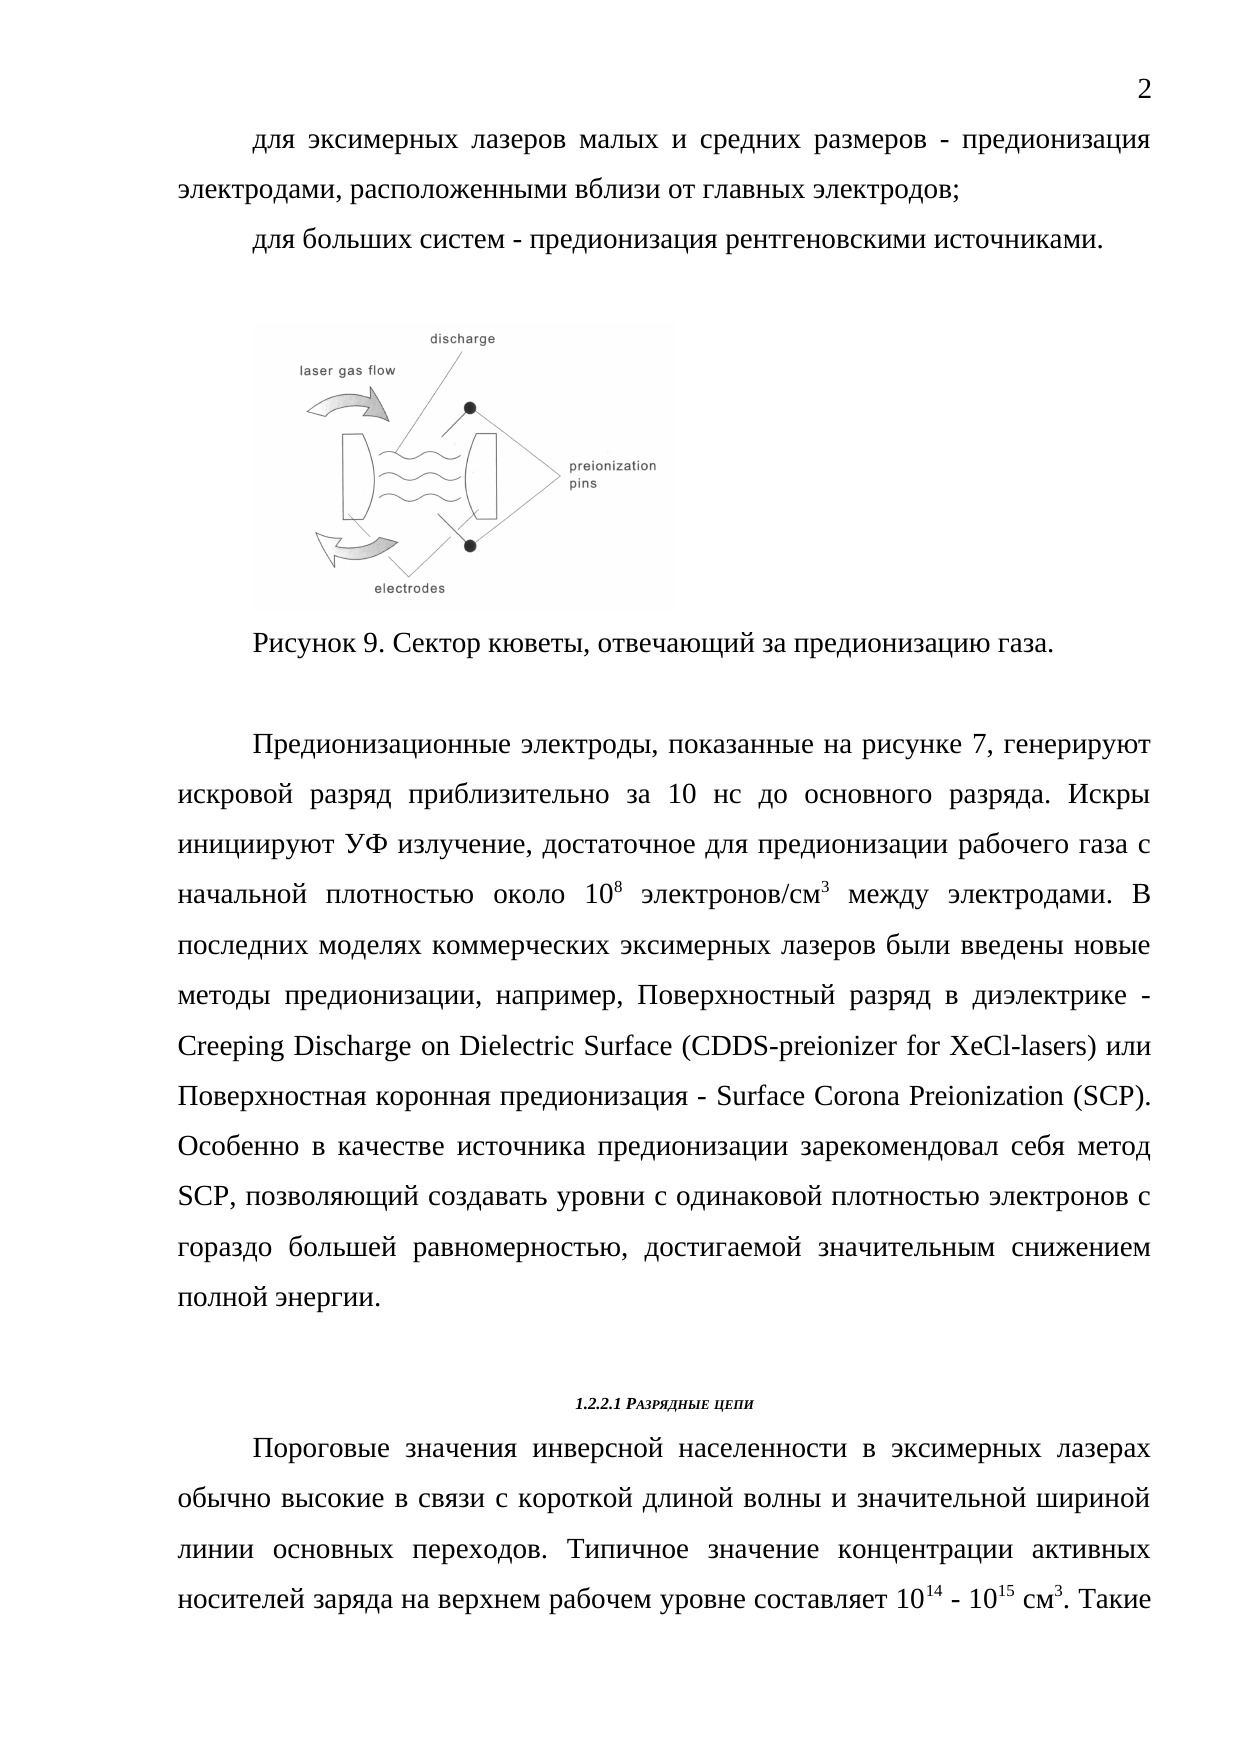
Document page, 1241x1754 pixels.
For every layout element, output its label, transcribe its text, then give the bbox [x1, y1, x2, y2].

picture [252, 322, 675, 609]
text Предионизационные электроды, показанные на рисунке 7, генерируют искровой разряд приблизительно за 10 нс до основного разряда. Искры инициируют УФ излучение, достаточное для предионизации рабочего газа с начальной плотностью около 108 электронов/см3 между электродами. В последних моделях коммерческих эксимерных лазеров были введены новые методы предионизации, например, Поверхностный разряд в диэлектрике - Creeping Discharge on Dielectric Surface (CDDS-preionizer for XeCl-lasers) или Поверхностная коронная предионизация - Surface Corona Preionization (SCP). Особенно в качестве источника предионизации зарекомендовал себя метод SCP, позволяющий создавать уровни с одинаковой плотностью электронов с гораздо большей равномерностью, достигаемой значительным снижением полной энергии. [177, 726, 1152, 1313]
subtitle 1.2.2.1 Разрядные цепи [177, 1380, 1152, 1413]
text Рисунок 9. Сектор кюветы, отвечающий за предионизацию газа. [177, 625, 1152, 659]
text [177, 1430, 1152, 1614]
text для больших систем - предионизация рентгеновскими источниками. [177, 222, 1152, 255]
text для эксимерных лазеров малых и средних размеров - предионизация электродами, расположенными вблизи от главных электродов; [177, 121, 1152, 205]
